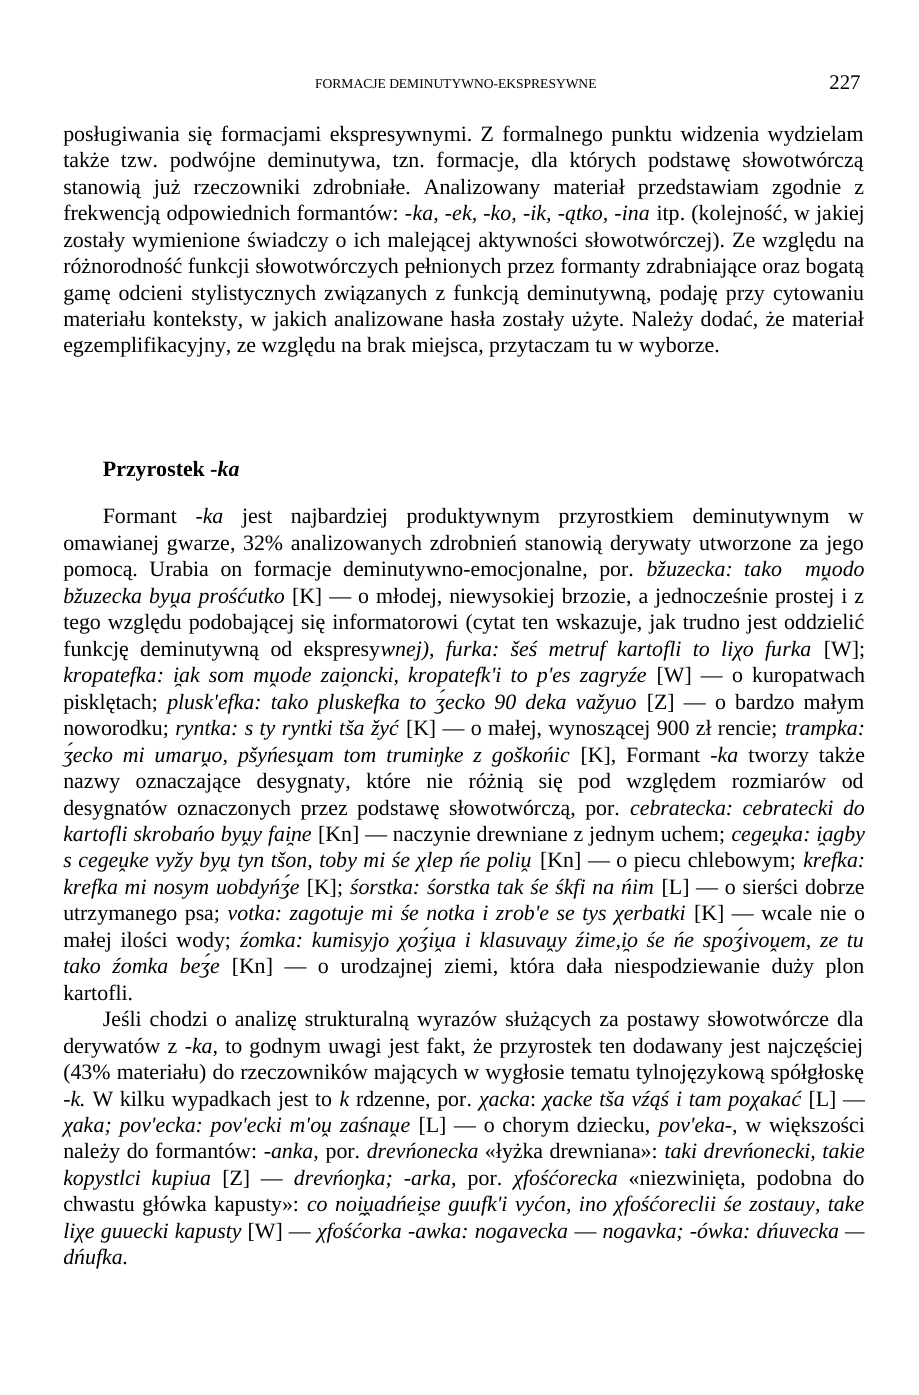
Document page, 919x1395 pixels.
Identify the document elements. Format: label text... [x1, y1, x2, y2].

text Przyrostek -ka [63, 459, 865, 481]
text Jeśli chodzi o analizę strukturalną wyrazów służących za postawy słowotwórcze dla derywatów z -ka, to godnym uwagi jest fakt, że przyrostek ten dodawany jest najczęściej (43% materiału) do rzeczowników mających w wygłosie tematu tylnojęzykową spółgłoskę -k. W kilku wypadkach jest to k rdzenne, por. χacka: χacke tša vźąś i tam poχakać [L] — χaka; pov'ecka: pov'ecki m'oṷ zaśnaṷe [L] — o chorym dziecku, pov'eka-, w większości należy do formantów: -anka, por. drevńonecka «łyżka drewniana»: taki drevńonecki, takie kopystlci kupiua [Z] — drevńoŋka; -arka, por. χfośćorecka «niezwinięta, podobna do chwastu główka kapusty»: co noi̯ṷadńei̯se guufk'i vyćon, ino χfośćoreclii śe zostauy, take liχe guuecki kapusty [W] — χfośćorka -awka: nogavecka — nogavka; -ówka: dńuvecka — dńufka. [63, 1005, 865, 1270]
text 227 [829, 72, 860, 93]
text FORMACJE DEMINUTYWNO-EKSPRESYWNE [315, 78, 597, 91]
text posługiwania się formacjami ekspresywnymi. Z formalnego punktu widzenia wydzielam także tzw. podwójne deminutywa, tzn. formacje, dla których podstawę słowotwórczą stanowią już rzeczowniki zdrobniałe. Analizowany materiał przedstawiam zgodnie z frekwencją odpowiednich formantów: -ka, -ek, -ko, -ik, -ątko, -ina itp. (kolejność, w jakiej zostały wymienione świadczy o ich malejącej aktywności słowotwórczej). Ze względu na różnorodność funkcji słowotwórczych pełnionych przez formanty zdrabniające oraz bogatą gamę odcieni stylistycznych związanych z funkcją deminutywną, podaję przy cytowaniu materiału konteksty, w jakich analizowane hasła zostały użyte. Należy dodać, że materiał egzemplifikacyjny, ze względu na brak miejsca, przytaczam tu w wyborze. [63, 120, 865, 358]
text Formant -ka jest najbardziej produktywnym przyrostkiem deminutywnym w omawianej gwarze, 32% analizowanych zdrobnień stanowią derywaty utworzone za jego pomocą. Urabia on formacje deminutywno-emocjonalne, por. bžuzecka: tako mṷodo bžuzecka byṷa prośćutko [K] — o młodej, niewysokiej brzozie, a jednocześnie prostej i z tego względu podobającej się informatorowi (cytat ten wskazuje, jak trudno jest oddzielić funkcję deminutywną od ekspresywnej), furka: šeś metruf kartofli to liχo furka [W]; kropatefka: i̯ak som mṷode zai̯oncki, kropatefk'i to p'es zagryźe [W] — o kuropatwach pisklętach; plusk'efka: tako pluskefka to ʒ́ecko 90 deka važyuo [Z] — o bardzo małym noworodku; ryntka: s ty ryntki tša žyć [K] — o małej, wynoszącej 900 zł rencie; trampka: ʒ́ecko mi umarṷo, pšyńesṷam tom trumiŋke z goškońic [K], Formant -ka tworzy także nazwy oznaczające desygnaty, które nie różnią się pod względem rozmiarów od desygnatów oznaczonych przez podstawę słowotwórczą, por. cebratecka: cebratecki do kartofli skrobańo byṷy fai̯ne [Kn] — naczynie drewniane z jednym uchem; cegeṷka: i̯agby s cegeṷke vyžy byṷ tyn tšon, toby mi śe χlep ńe poliṷ [Kn] — o piecu chlebowym; krefka: krefka mi nosym uobdyńʒ́e [K]; śorstka: śorstka tak śe śkfi na ńim [L] — o sierści dobrze utrzymanego psa; votka: zagotuje mi śe notka i zrob'e se tys χerbatki [K] — wcale nie o małej ilości wody; źomka: kumisyjo χoʒ́iṷa i klasuvaṷy źime,i̯o śe ńe spoʒ́ivoṷem, ze tu tako źomka beʒ́e [Kn] — o urodzajnej ziemi, która dała niespodziewanie duży plon kartofli. [63, 503, 865, 1005]
